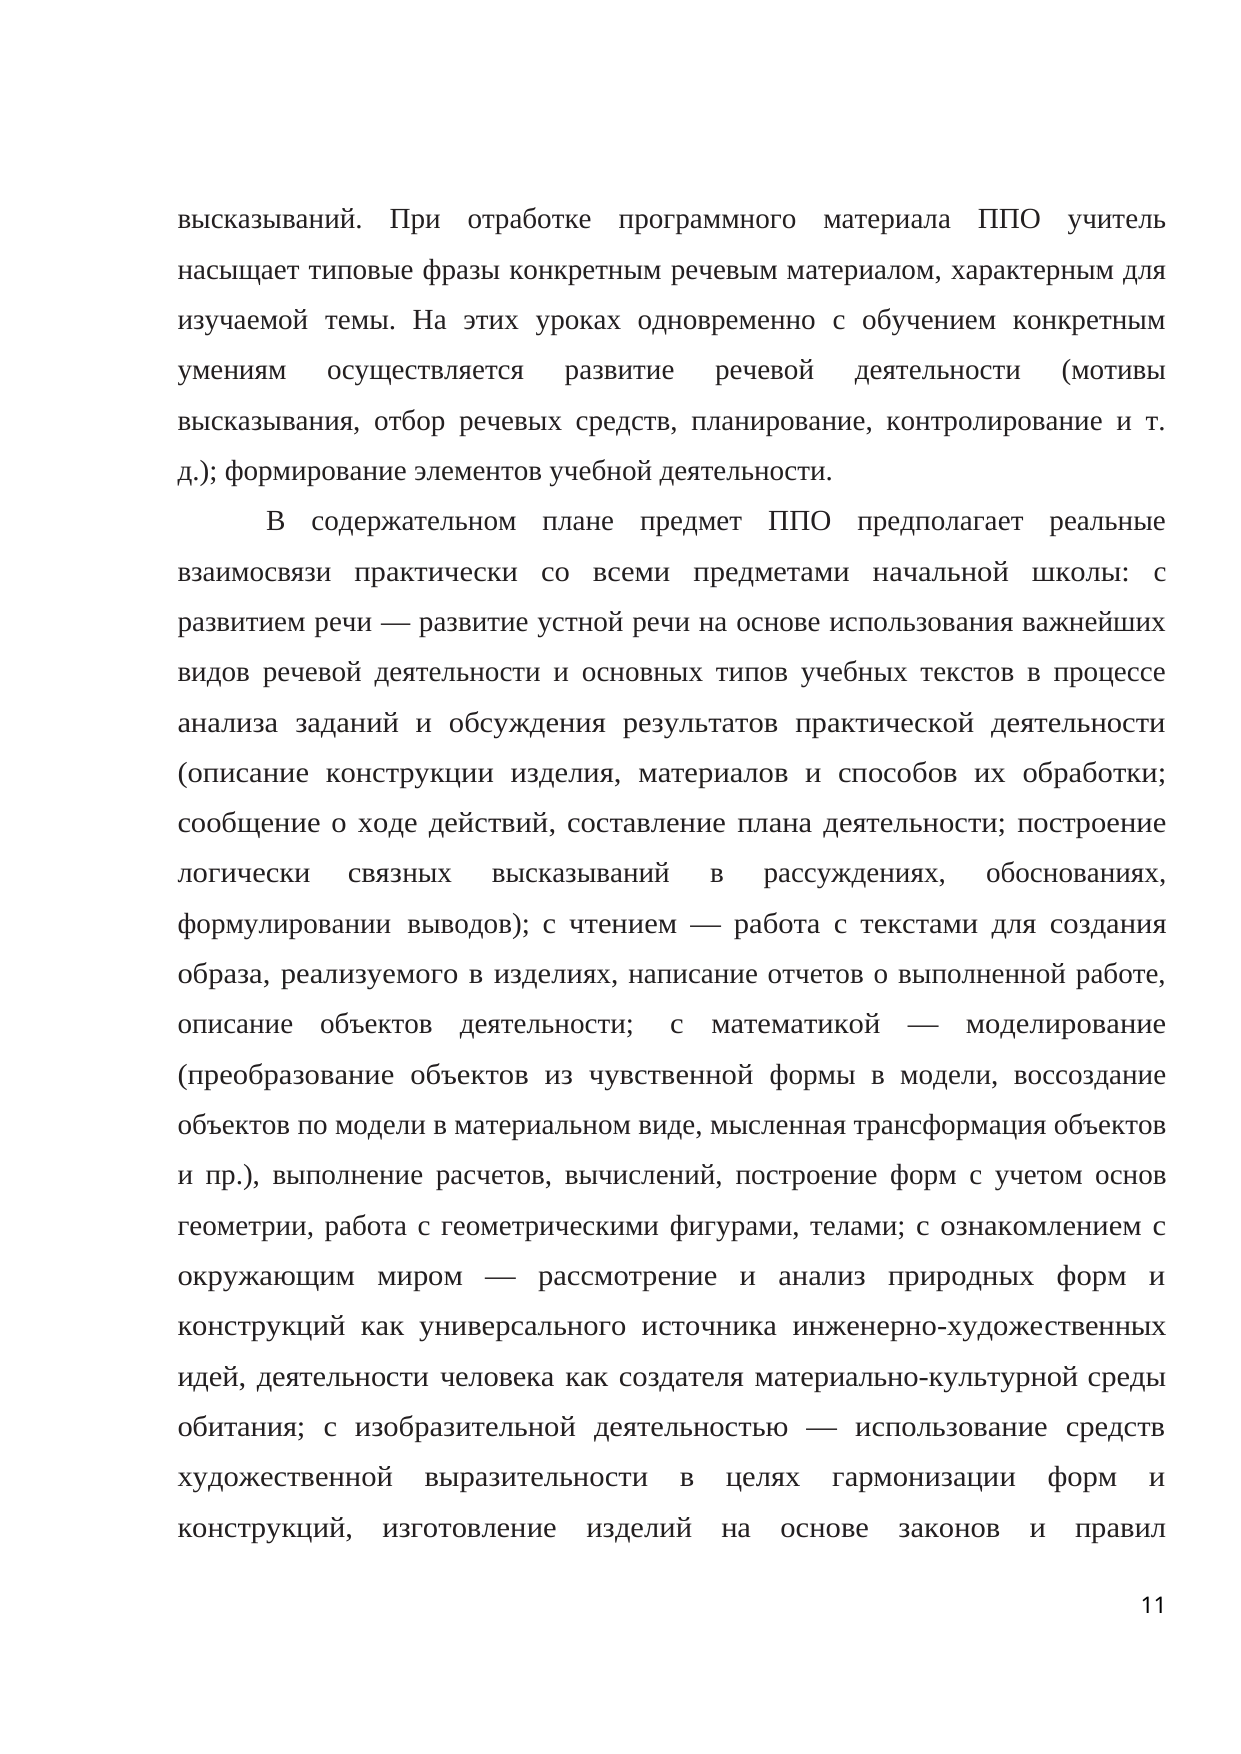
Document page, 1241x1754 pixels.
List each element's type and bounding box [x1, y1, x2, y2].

text [177, 503, 1166, 1543]
text [177, 202, 1166, 487]
